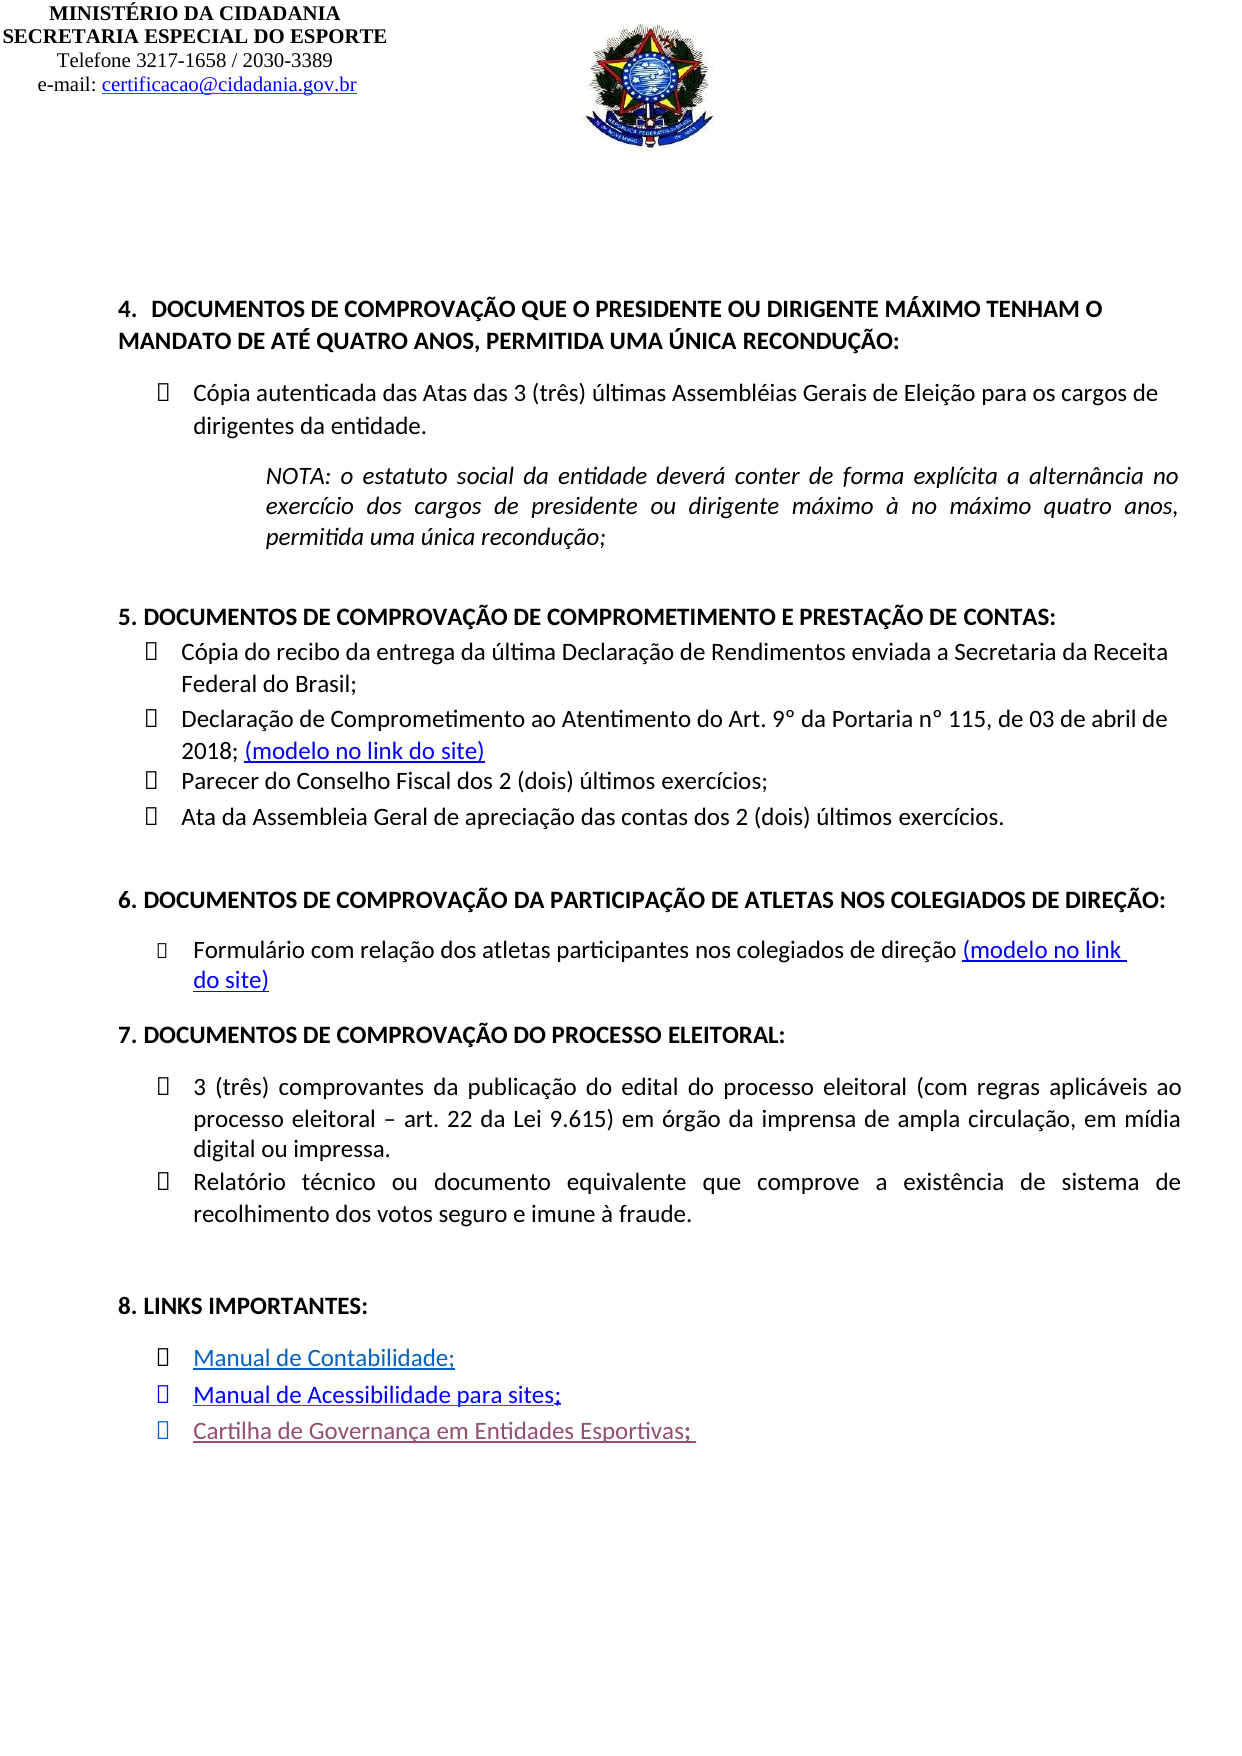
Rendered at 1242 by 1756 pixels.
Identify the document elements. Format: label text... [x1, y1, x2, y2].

list Formulário com relação dos atletas participantes nos colegiados de direção (modelo no link do site) [156, 934, 1146, 995]
list Cópia autenticada das Atas das 3 (três) últimas Assembléias Gerais de Eleição para os cargos de dirigentes da entidade. [156, 375, 1170, 441]
list Manual de Acessibilidade para sites; [155, 1376, 1196, 1410]
picture [580, 24, 718, 157]
list Parecer do Conselho Fiscal dos 2 (dois) últimos exercícios; [144, 765, 1196, 796]
subtitle DOCUMENTOS DE COMPROVAÇÃO DA PARTICIPAÇÃO DE ATLETAS NOS COLEGIADOS DE DIREÇÃO: [118, 884, 1196, 915]
text NOTA: o estatuto social da entidade deverá conter de forma explícita a alternância no exercício dos cargos de presidente ou dirigente máximo à no máximo quatro anos, permitida uma única recondução; [266, 460, 1183, 551]
list Relatório técnico ou documento equivalente que comprove a existência de sistema de recolhimento dos votos seguro e imune à fraude. [156, 1164, 1183, 1228]
subtitle DOCUMENTOS DE COMPROVAÇÃO DO PROCESSO ELEITORAL: [118, 1019, 1196, 1049]
list Ata da Assembleia Geral de apreciação das contas dos 2 (dois) últimos exercícios. [144, 798, 1196, 832]
list 3 (três) comprovantes da publicação do edital do processo eleitoral (com regras aplicáveis ao processo eleitoral – art. 22 da Lei 9.615) em órgão da imprensa de ampla circulação, em mídia digital ou impressa. [156, 1069, 1183, 1164]
subtitle LINKS IMPORTANTES: [118, 1290, 1196, 1320]
subtitle DOCUMENTOS DE COMPROVAÇÃO DE COMPROMETIMENTO E PRESTAÇÃO DE CONTAS: [118, 601, 1196, 631]
subtitle DOCUMENTOS DE COMPROVAÇÃO QUE O PRESIDENTE OU DIRIGENTE MÁXIMO TENHAM O MANDATO DE ATÉ QUATRO ANOS, PERMITIDA UMA ÚNICA RECONDUÇÃO: [118, 293, 1104, 356]
list Declaração de Comprometimento ao Atentimento do Art. 9º da Portaria nº 115, de 03 de abril de 2018; (modelo no link do site) [144, 701, 1171, 765]
list Manual de Contabilidade; [155, 1339, 1196, 1373]
list Cartilha de Governança em Entidades Esportivas; [155, 1413, 1196, 1447]
list Cópia do recibo da entrega da última Declaração de Rendimentos enviada a Secretaria da Receita Federal do Brasil; [144, 634, 1196, 698]
